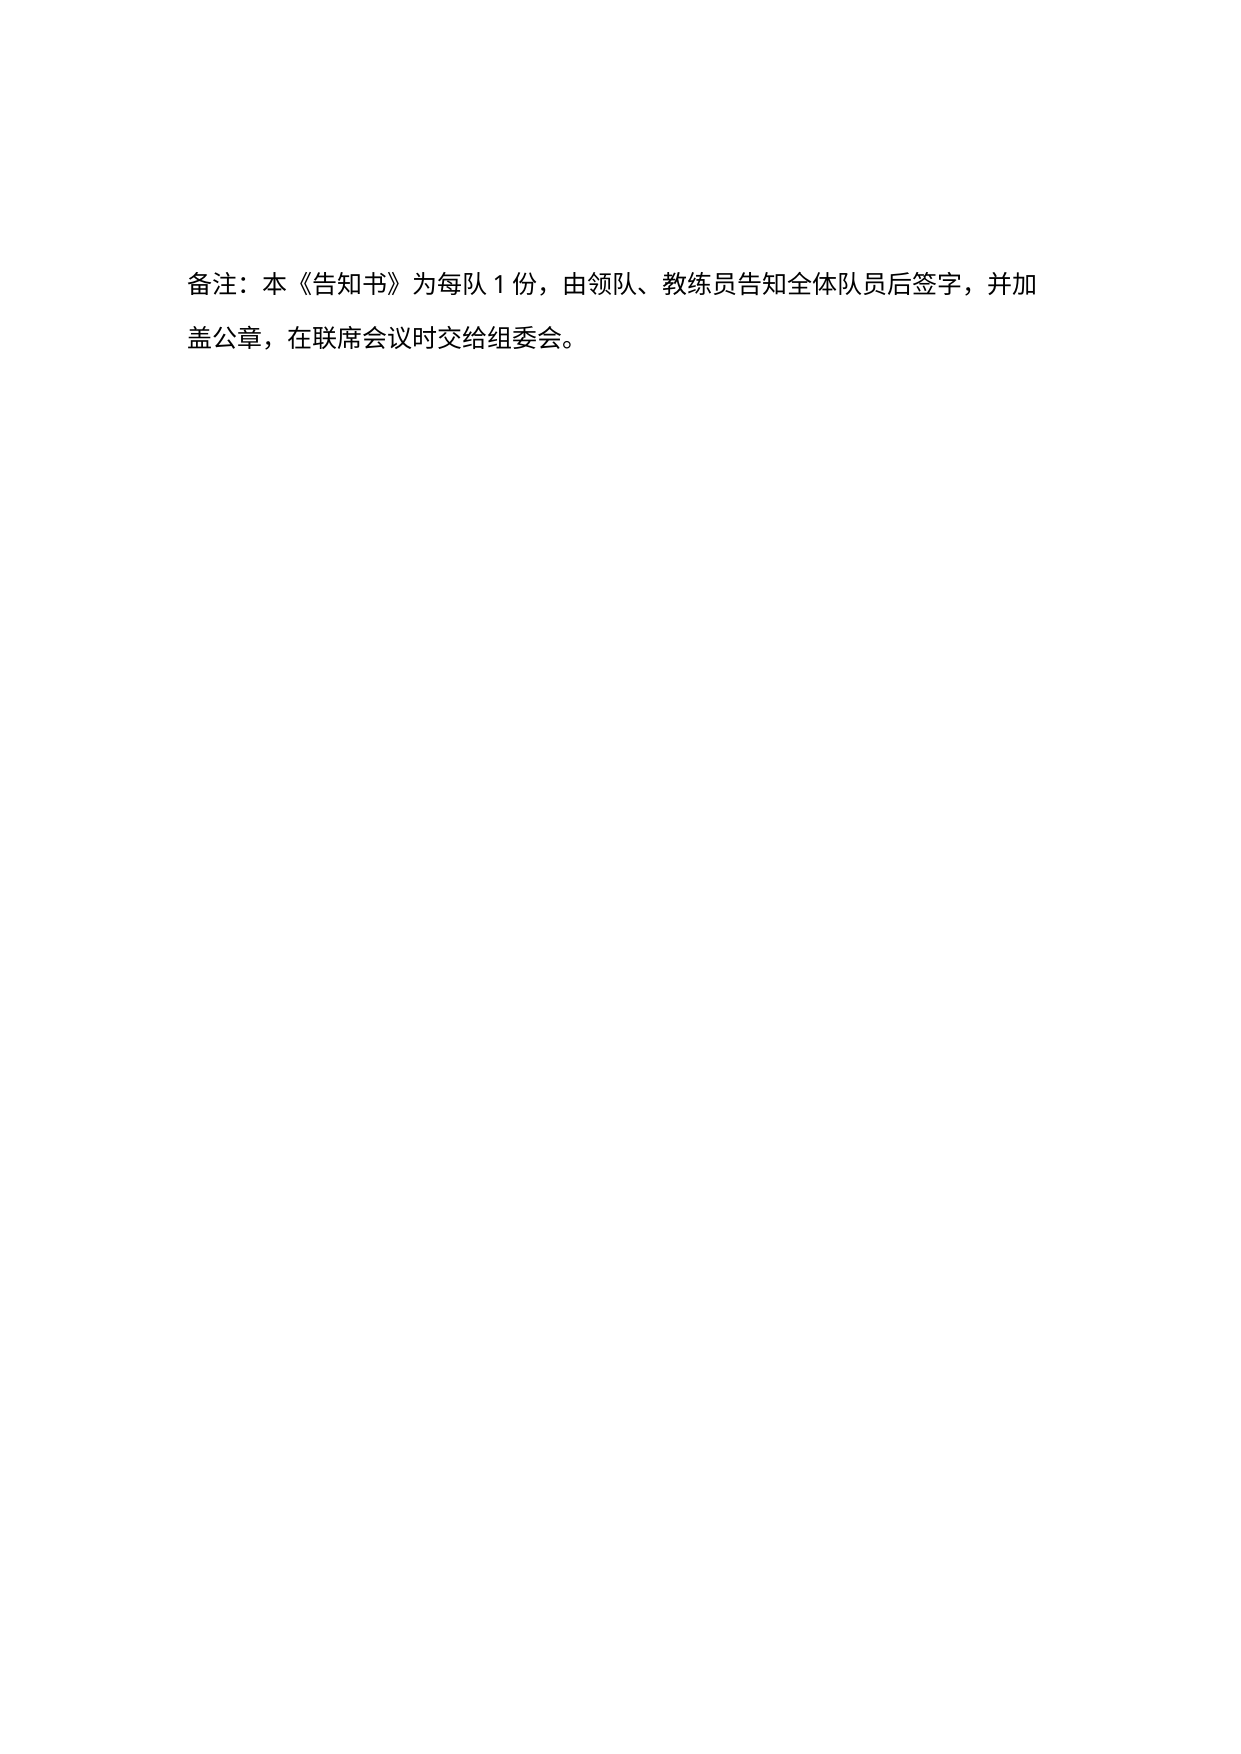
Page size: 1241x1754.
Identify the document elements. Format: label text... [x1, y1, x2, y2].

text 备注：本《告知书》为每队1份，由领队、教练员告知全体队员后签字，并加盖公章，在联席会议时交给组委会。 [187, 264, 1053, 355]
